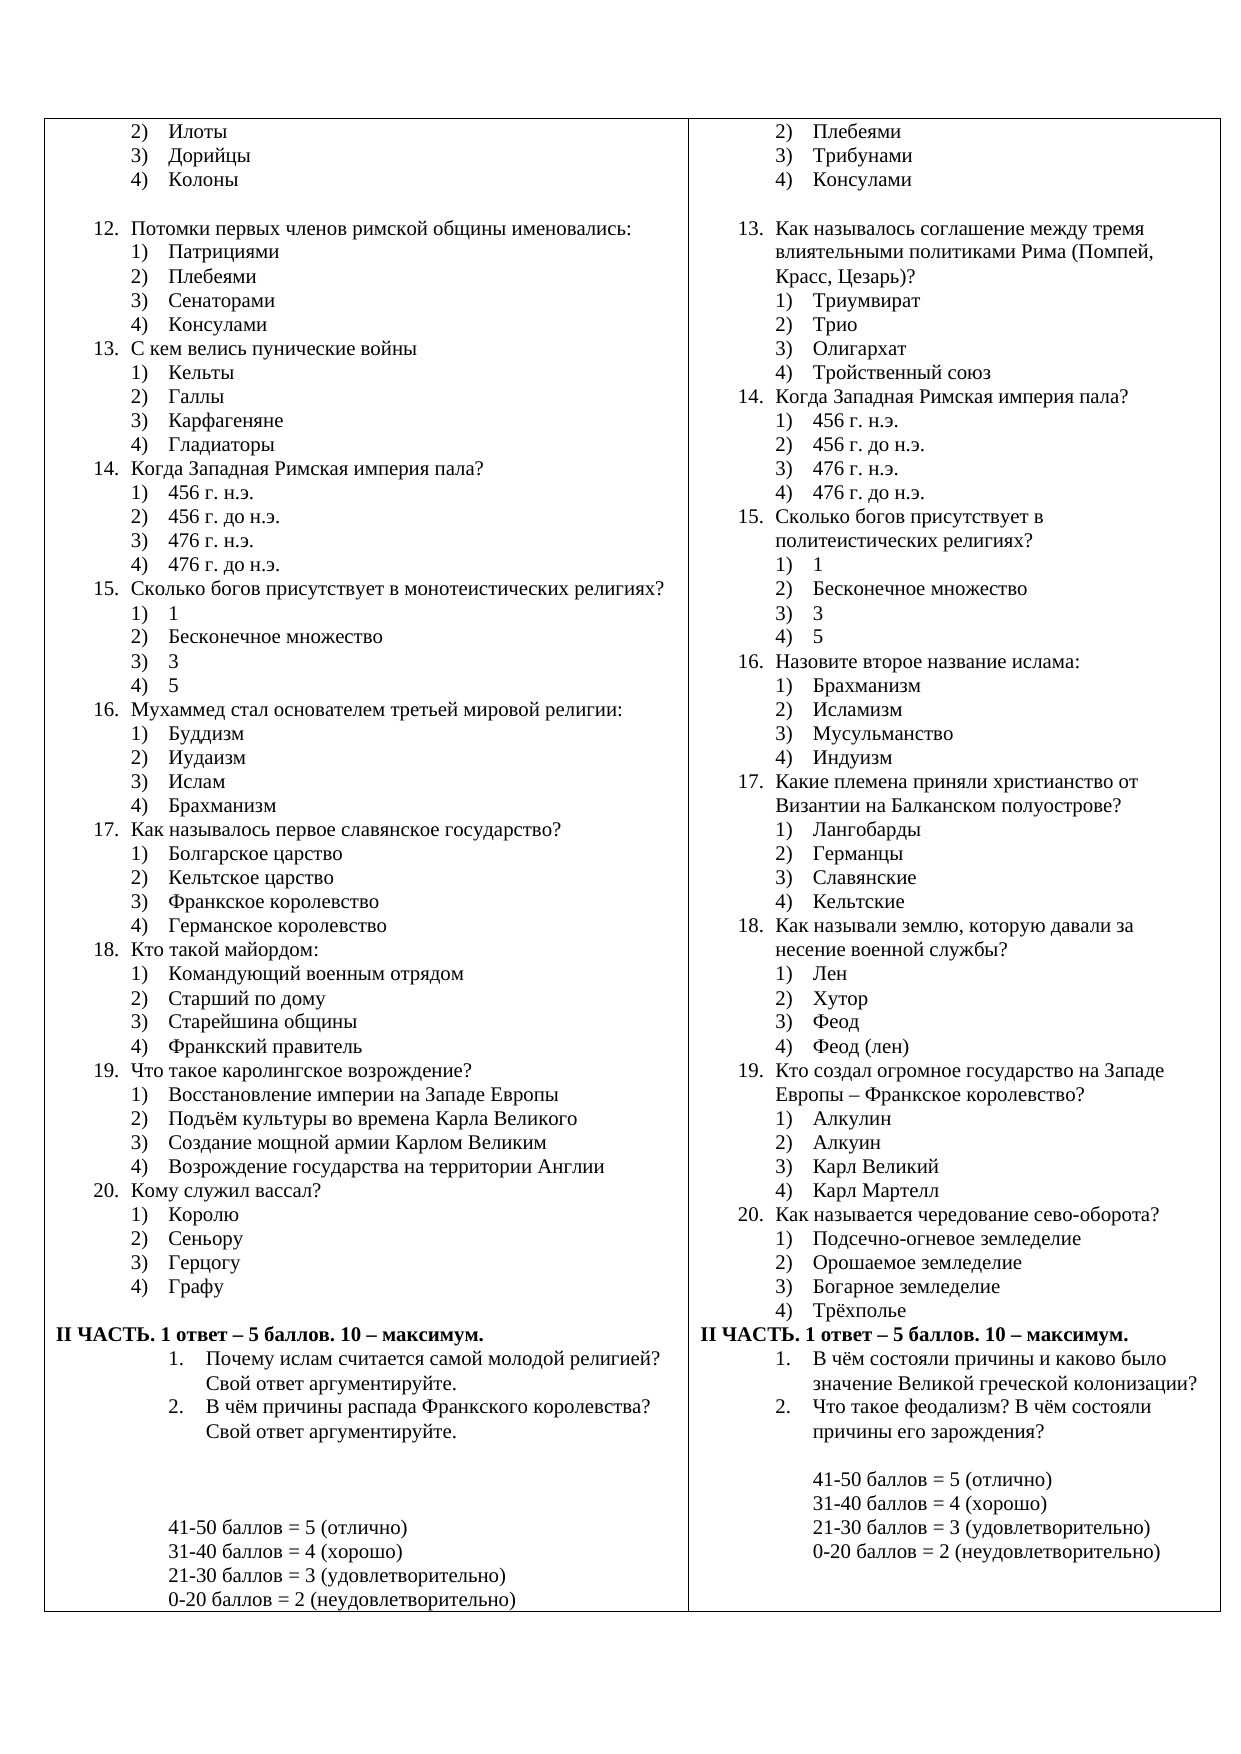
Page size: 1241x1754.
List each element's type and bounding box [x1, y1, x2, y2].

table_header [689, 119, 1220, 1611]
table_header [45, 119, 688, 1611]
